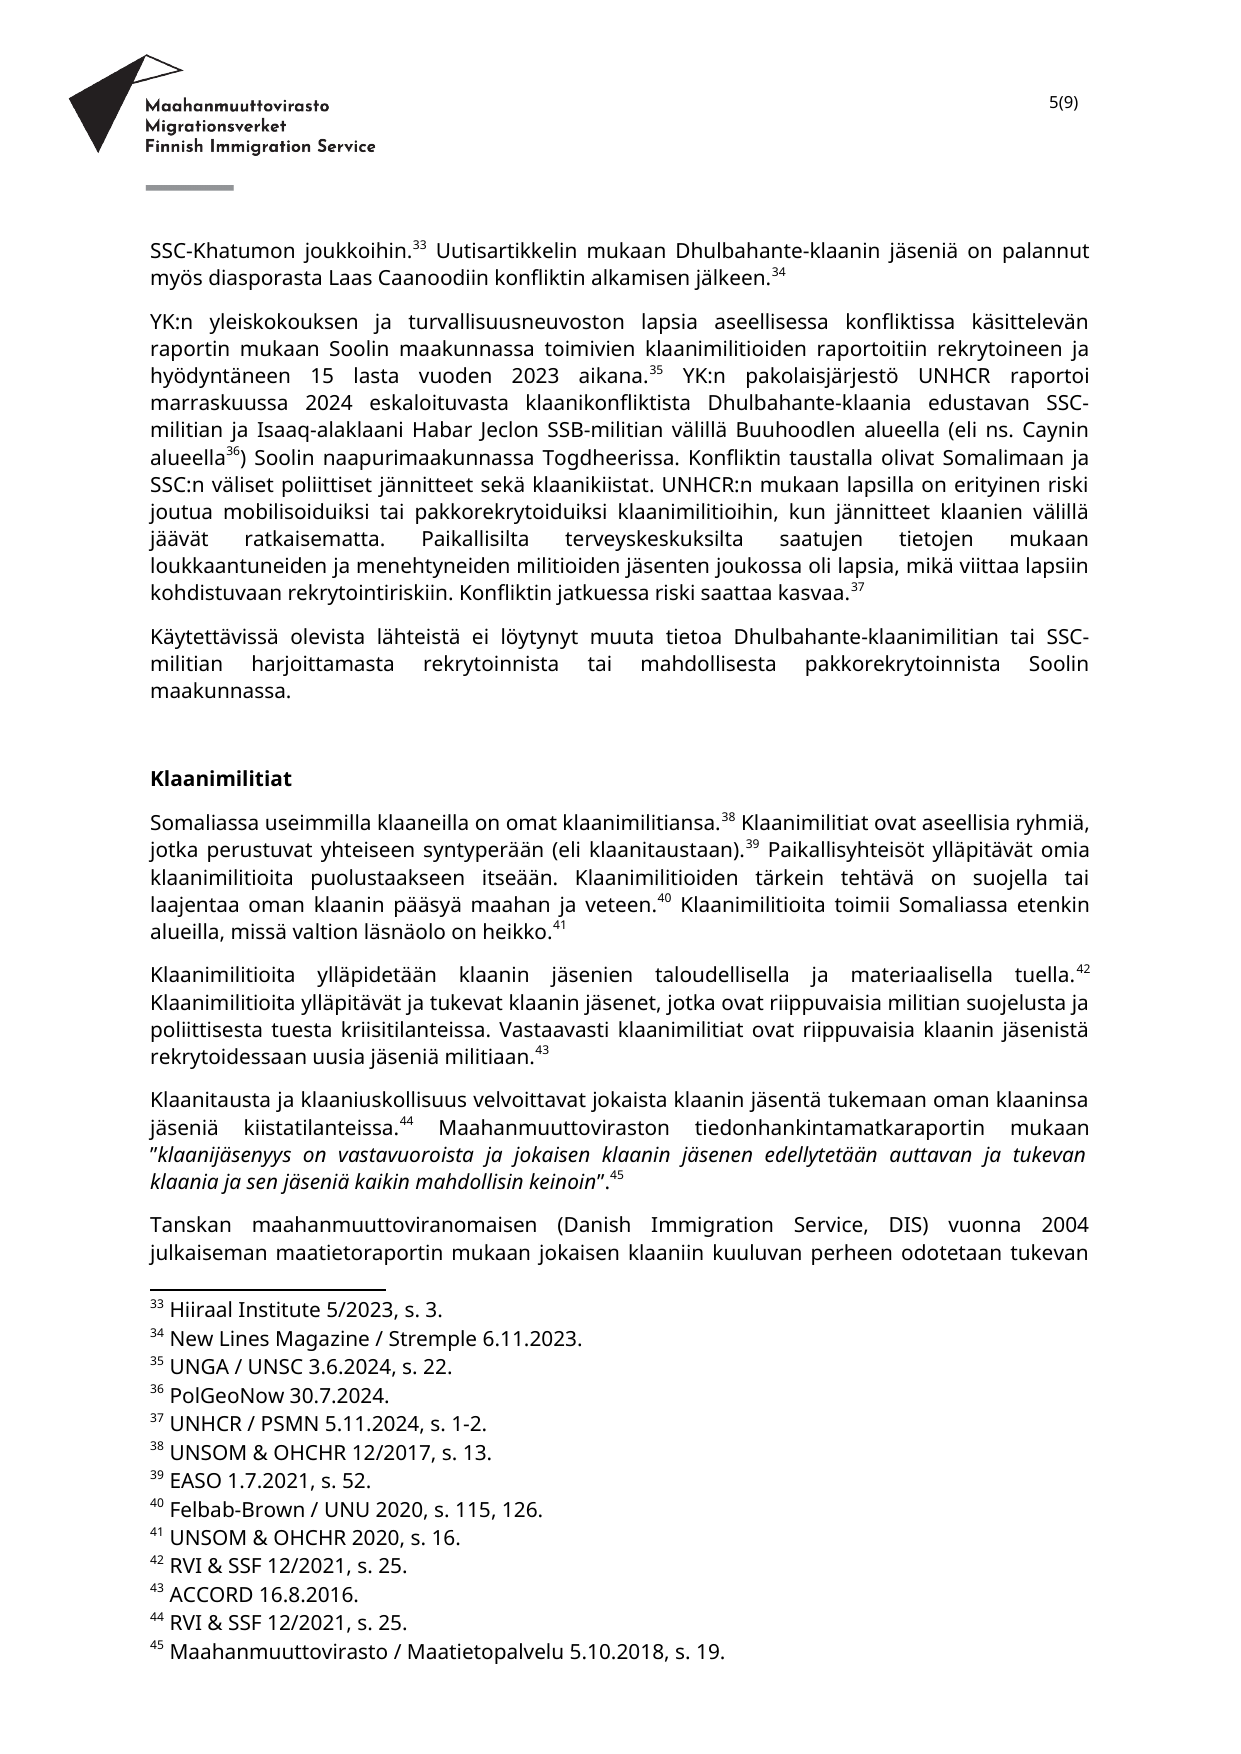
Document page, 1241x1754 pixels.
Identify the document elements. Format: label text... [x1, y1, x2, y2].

text YK:n yleiskokouksen ja turvallisuusneuvoston lapsia aseellisessa konfliktissa käsittelevän raportin mukaan Soolin maakunnassa toimivien klaanimilitioiden raportoitiin rekrytoineen ja hyödyntäneen 15 lasta vuoden 2023 aikana. YK:n pakolaisjärjestö UNHCR raportoi marraskuussa 2024 eskaloituvasta klaanikonfliktista Dhulbahante-klaania edustavan SSC-militian ja Isaaq-alaklaani Habar Jeclon SSB-militian välillä Buuhoodlen alueella (eli ns. Caynin alueella) Soolin naapurimaakunnassa Togdheerissa. Konfliktin taustalla olivat Somalimaan ja SSC:n väliset poliittiset jännitteet sekä klaanikiistat. UNHCR:n mukaan lapsilla on erityinen riski joutua mobilisoiduiksi tai pakkorekrytoiduiksi klaanimilitioihin, kun jännitteet klaanien välillä jäävät ratkaisematta. Paikallisilta terveyskeskuksilta saatujen tietojen mukaan loukkaantuneiden ja menehtyneiden militioiden jäsenten joukossa oli lapsia, mikä viittaa lapsiin kohdistuvaan rekrytointiriskiin. Konfliktin jatkuessa riski saattaa kasvaa. [150, 308, 1090, 606]
text SSC-Khatumon joukkoihin. Uutisartikkelin mukaan Dhulbahante-klaanin jäseniä on palannut myös diasporasta Laas Caanoodiin konfliktin alkamisen jälkeen. [150, 237, 1090, 291]
text Klaanimilitiat [150, 764, 1090, 792]
text Käytettävissä olevista lähteistä ei löytynyt muuta tietoa Dhulbahante-klaanimilitian tai SSC-militian harjoittamasta rekrytoinnista tai mahdollisesta pakkorekrytoinnista Soolin maakunnassa. [150, 622, 1090, 704]
text Klaanimilitioita ylläpidetään klaanin jäsenien taloudellisella ja materiaalisella tuella. Klaanimilitioita ylläpitävät ja tukevat klaanin jäsenet, jotka ovat riippuvaisia militian suojelusta ja poliittisesta tuesta kriisitilanteissa. Vastaavasti klaanimilitiat ovat riippuvaisia klaanin jäsenistä rekrytoidessaan uusia jäseniä militiaan. [150, 961, 1090, 1069]
text Somaliassa useimmilla klaaneilla on omat klaanimilitiansa. Klaanimilitiat ovat aseellisia ryhmiä, jotka perustuvat yhteiseen syntyperään (eli klaanitaustaan). Paikallisyhteisöt ylläpitävät omia klaanimilitioita puolustaakseen itseään. Klaanimilitioiden tärkein tehtävä on suojella tai laajentaa oman klaanin pääsyä maahan ja veteen. Klaanimilitioita toimii Somaliassa etenkin alueilla, missä valtion läsnäolo on heikko. [150, 809, 1090, 944]
text Klaanitausta ja klaaniuskollisuus velvoittavat jokaista klaanin jäsentä tukemaan oman klaaninsa jäseniä kiistatilanteissa. Maahanmuuttoviraston tiedonhankintamatkaraportin mukaan ”klaanijäsenyys on vastavuoroista ja jokaisen klaanin jäsenen edellytetään auttavan ja tukevan klaania ja sen jäseniä kaikin mahdollisin keinoin”. [150, 1086, 1090, 1194]
picture [68, 54, 376, 191]
